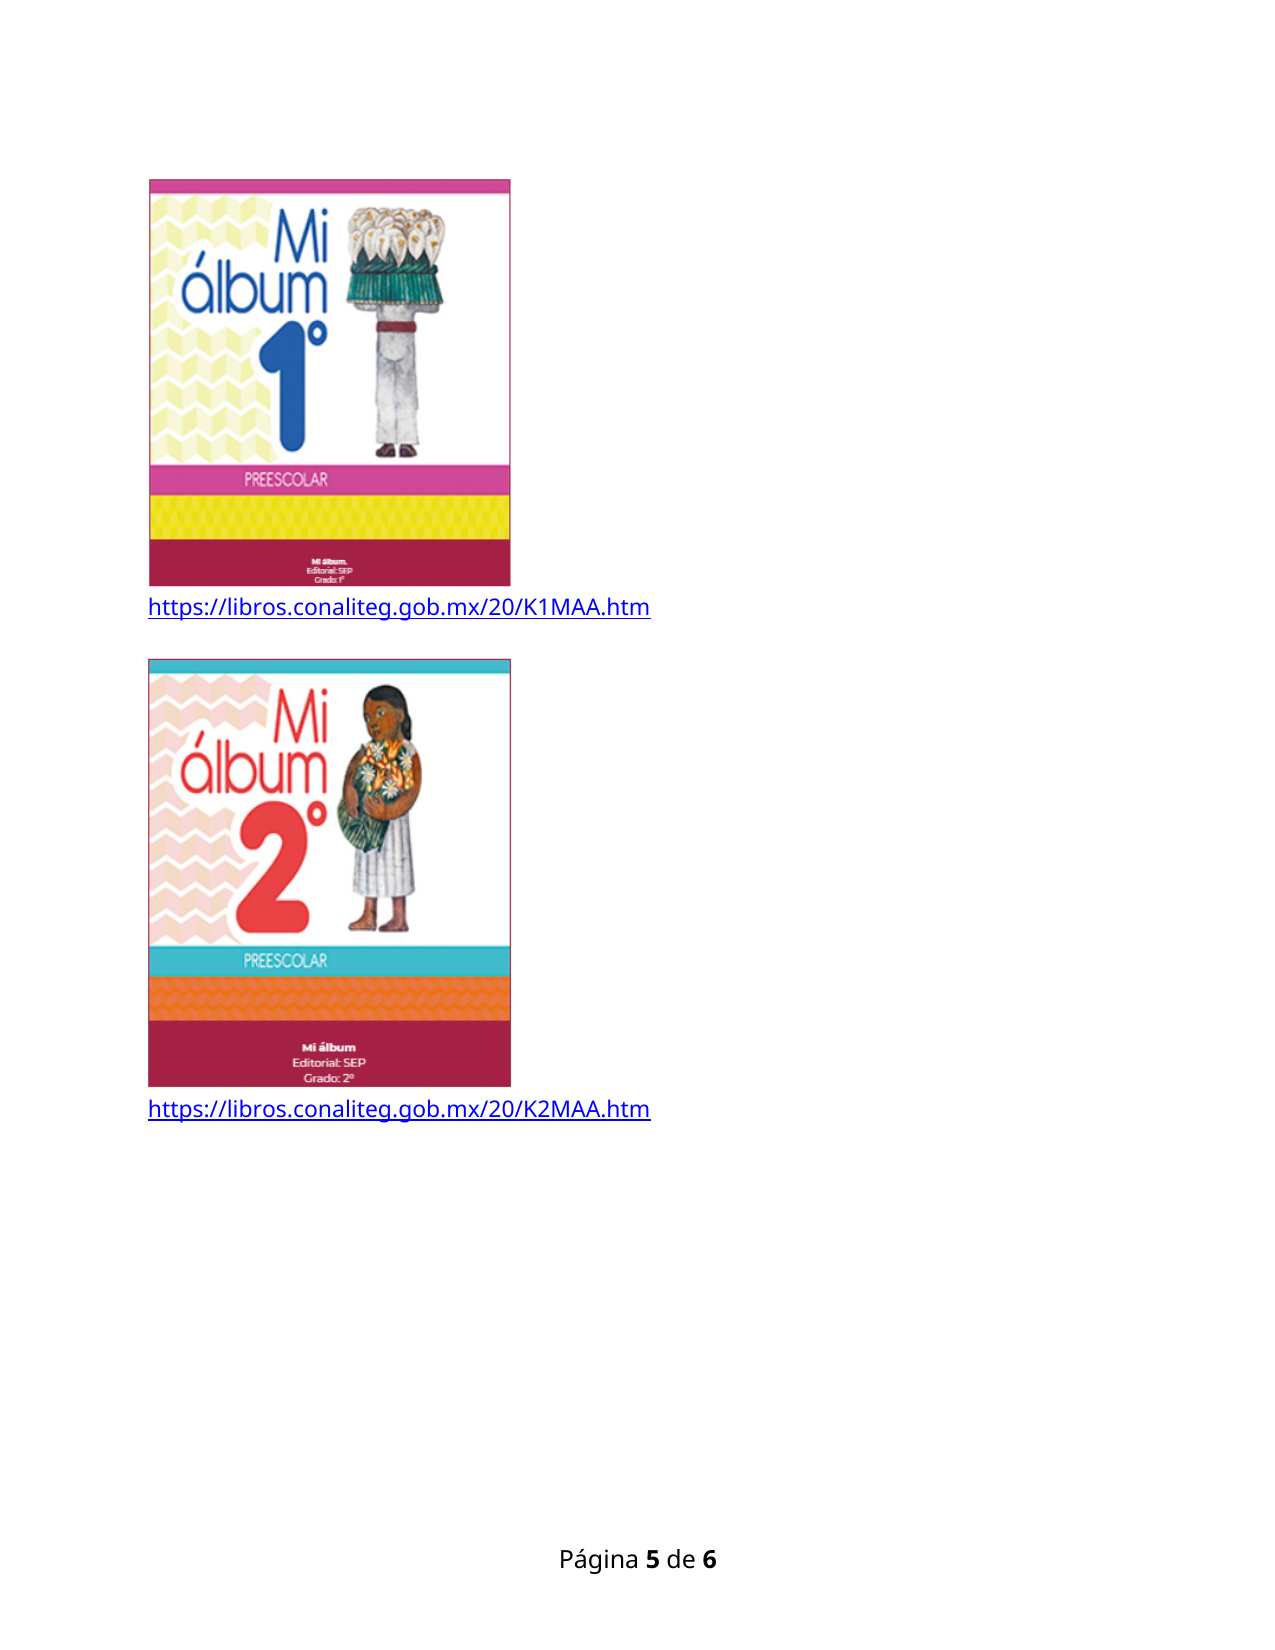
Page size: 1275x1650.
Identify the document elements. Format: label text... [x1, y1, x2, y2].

picture [147, 653, 517, 1093]
picture [147, 177, 514, 592]
text https://libros.conaliteg.gob.mx/20/K2MAA.htm [148, 1093, 1127, 1124]
text https://libros.conaliteg.gob.mx/20/K1MAA.htm [148, 591, 1127, 623]
